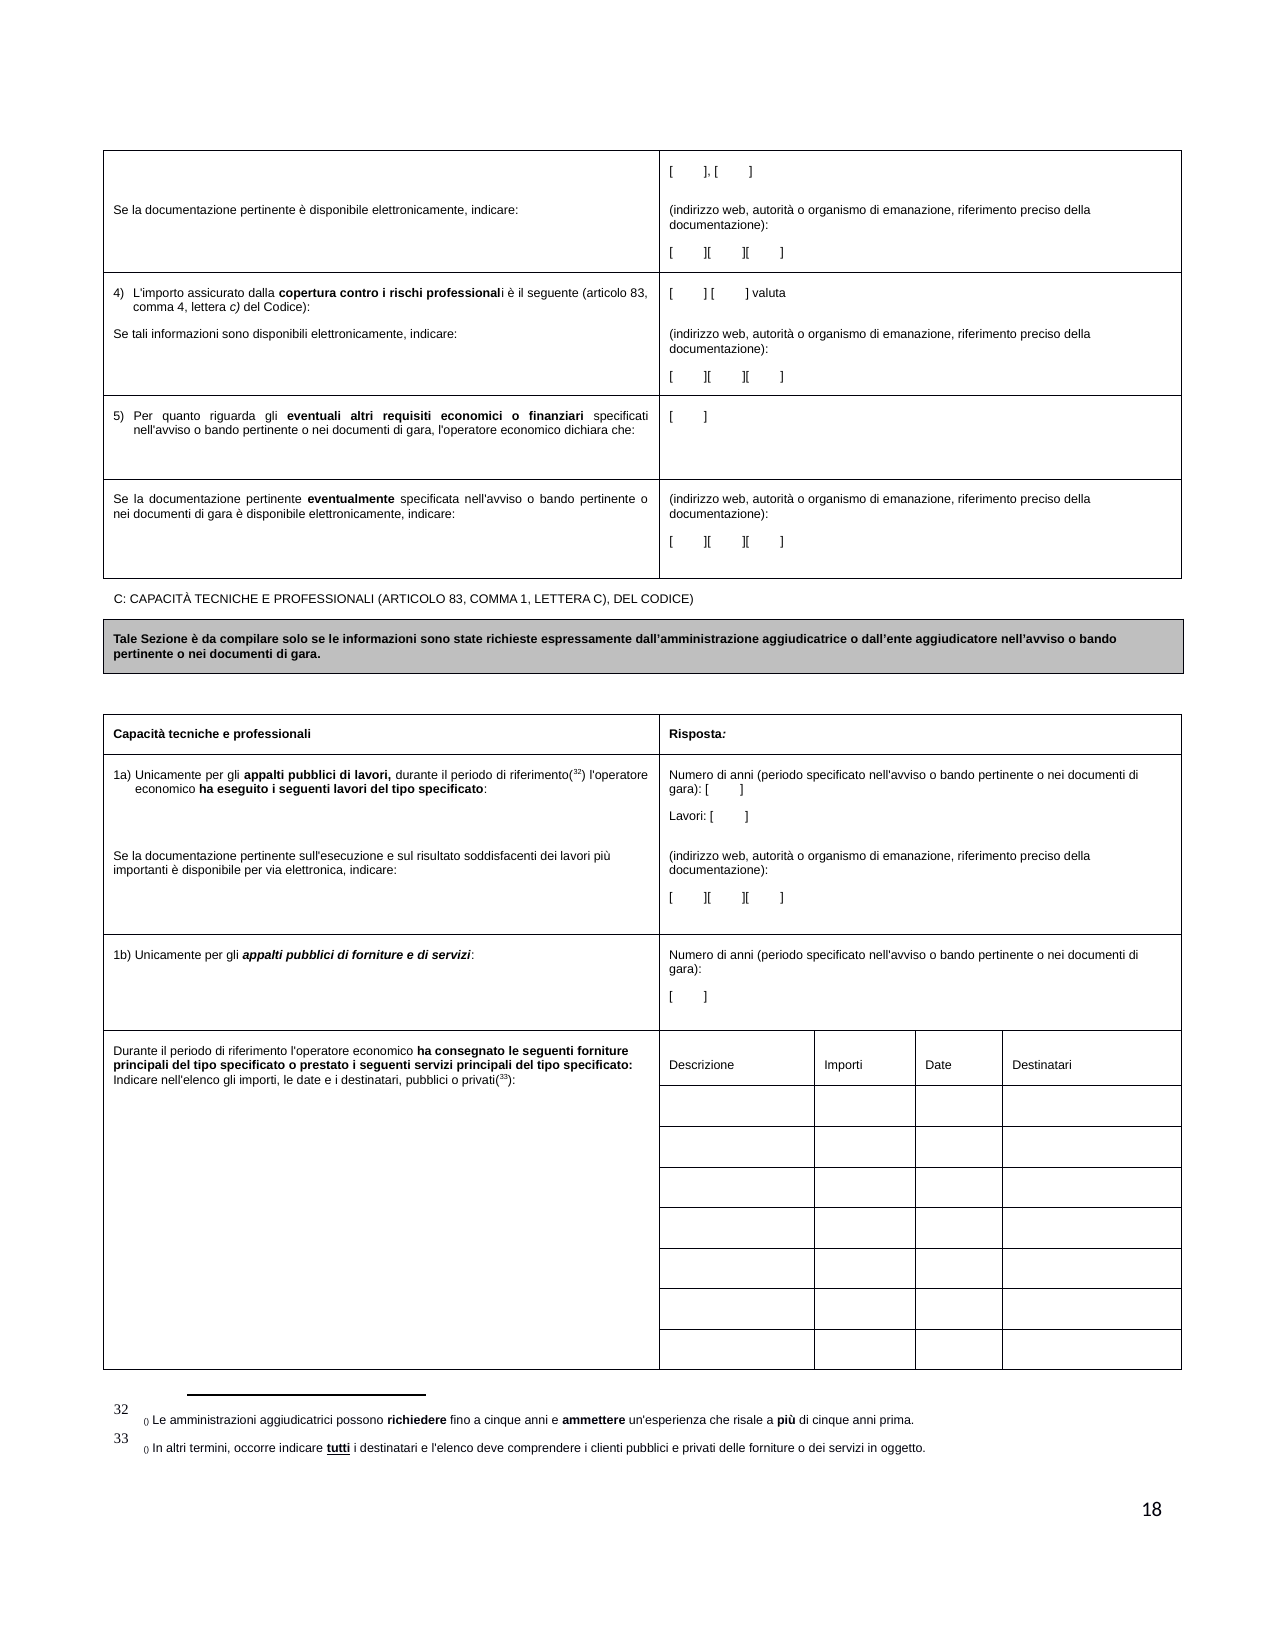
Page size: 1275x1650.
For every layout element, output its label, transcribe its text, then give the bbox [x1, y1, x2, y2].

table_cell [660, 151, 1181, 190]
table_cell [1003, 1086, 1181, 1126]
table_header Tale Sezione è da compilare solo se le informazioni sono state richieste espressamente dall’amministrazione aggiudicatrice o dall’ente aggiudicatore nell’avviso o bando pertinente o nei documenti di gara. [104, 620, 1183, 673]
table_cell (indirizzo web, autorità o organismo di emanazione, riferimento preciso della documentazione): [ ][ ][ ] [660, 480, 1181, 578]
table_cell [1003, 1249, 1181, 1288]
table_cell [916, 1330, 1002, 1369]
table_cell Importi [815, 1031, 915, 1085]
table_cell [ ] [ ] valuta (indirizzo web, autorità o organismo di emanazione, riferimento preciso della documentazione): [ ][ ][ ] [660, 273, 1181, 395]
table_cell [815, 1330, 915, 1369]
table_cell (indirizzo web, autorità o organismo di emanazione, riferimento preciso della documentazione): [ ][ ][ ] [660, 836, 1181, 934]
table_cell [916, 1168, 1002, 1207]
table_cell Durante il periodo di riferimento l'operatore economico ha consegnato le seguenti forniture principali del tipo specificato o prestato i seguenti servizi principali del tipo specificato: Indicare nell'elenco gli importi, le date e i destinatari, pubblici o privati(): [104, 1031, 659, 1369]
table_cell [815, 1289, 915, 1328]
table_cell [815, 1086, 915, 1126]
table_header Capacità tecniche e professionali [104, 715, 659, 754]
table_cell [815, 1249, 915, 1288]
table_cell [916, 1208, 1002, 1248]
table_cell (indirizzo web, autorità o organismo di emanazione, riferimento preciso della documentazione): [ ][ ][ ] [660, 190, 1181, 272]
table_cell [1003, 1168, 1181, 1207]
table_cell [1003, 1289, 1181, 1328]
title C: Capacità tecniche e professionali (Articolo 83, comma 1, lettera c), del Codice) [113, 592, 1137, 606]
table_cell Se la documentazione pertinente è disponibile elettronicamente, indicare: [104, 190, 659, 272]
table_cell 1a) Unicamente per gli appalti pubblici di lavori, durante il periodo di riferimento() l'operatore economico ha eseguito i seguenti lavori del tipo specificato: [104, 755, 659, 836]
table_cell [ ] [660, 396, 1181, 479]
table_cell [660, 1249, 814, 1288]
table_cell Per quanto riguarda gli eventuali altri requisiti economici o finanziari specificati nell'avviso o bando pertinente o nei documenti di gara, l'operatore economico dichiara che: [104, 396, 659, 479]
table_cell Numero di anni (periodo specificato nell'avviso o bando pertinente o nei documenti di gara): [ ] Lavori: [ ] [660, 755, 1181, 836]
table_cell [916, 1289, 1002, 1328]
table_cell [1003, 1208, 1181, 1248]
table_cell Date [916, 1031, 1002, 1085]
table_cell [660, 1168, 814, 1207]
table_cell [1003, 1127, 1181, 1167]
table_cell Se la documentazione pertinente sull'esecuzione e sul risultato soddisfacenti dei lavori più importanti è disponibile per via elettronica, indicare: [104, 836, 659, 934]
table_cell [660, 1289, 814, 1328]
table_cell [660, 1330, 814, 1369]
table_cell 1b) Unicamente per gli appalti pubblici di forniture e di servizi: [104, 935, 659, 1030]
table_cell Destinatari [1003, 1031, 1181, 1085]
table_cell [1003, 1330, 1181, 1369]
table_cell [104, 151, 659, 190]
table_cell [815, 1168, 915, 1207]
table_cell [916, 1086, 1002, 1126]
table_cell [660, 1086, 814, 1126]
table_cell [916, 1127, 1002, 1167]
table_cell Descrizione [660, 1031, 814, 1085]
table_cell Numero di anni (periodo specificato nell'avviso o bando pertinente o nei documenti di gara): [ ] [660, 935, 1181, 1030]
table_cell [660, 1127, 814, 1167]
table_cell [916, 1249, 1002, 1288]
table_cell Se la documentazione pertinente eventualmente specificata nell'avviso o bando pertinente o nei documenti di gara è disponibile elettronicamente, indicare: [104, 480, 659, 578]
table_cell [815, 1208, 915, 1248]
table_cell L'importo assicurato dalla copertura contro i rischi professionali è il seguente (articolo 83, comma 4, lettera c) del Codice): Se tali informazioni sono disponibili elettronicamente, indicare: [104, 273, 659, 395]
table_header Risposta: [660, 715, 1181, 754]
table_cell [815, 1127, 915, 1167]
table_cell [660, 1208, 814, 1248]
